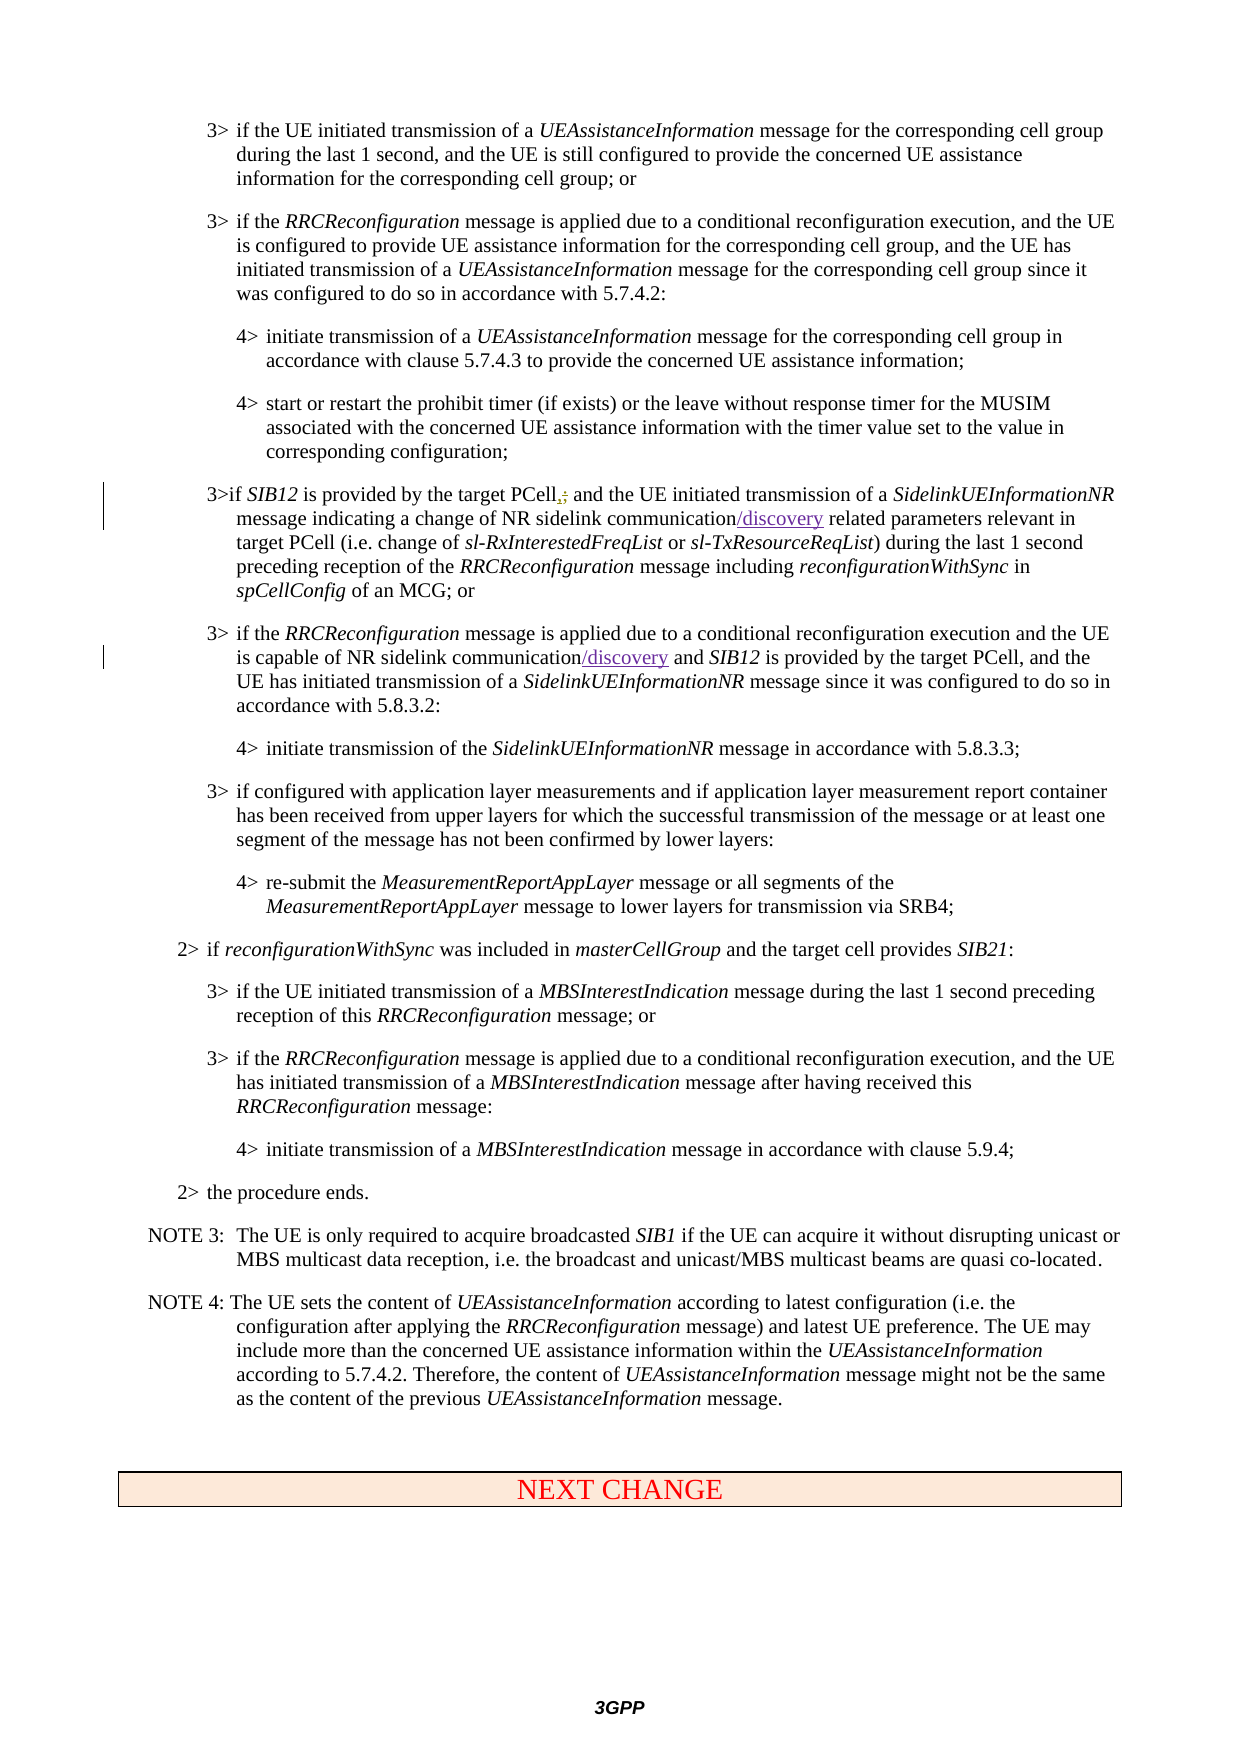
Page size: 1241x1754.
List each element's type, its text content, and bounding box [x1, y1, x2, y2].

text 3> if the RRCReconfiguration message is applied due to a conditional reconfiguration execution, and the UE is configured to provide UE assistance information for the corresponding cell group, and the UE has initiated transmission of a UEAssistanceInformation message for the corresponding cell group since it was configured to do so in accordance with 5.7.4.2: [207, 209, 1122, 305]
text 3> if the RRCReconfiguration message is applied due to a conditional reconfiguration execution, and the UE has initiated transmission of a MBSInterestIndication message after having received this RRCReconfiguration message: [207, 1046, 1122, 1118]
text 3> if the RRCReconfiguration message is applied due to a conditional reconfiguration execution and the UE is capable of NR sidelink communication and SIB12 is provided by the target PCell, and the UE has initiated transmission of a SidelinkUEInformationNR message since it was configured to do so in accordance with 5.8.3.2: [207, 621, 1122, 717]
text 3> if the UE initiated transmission of a UEAssistanceInformation message for the corresponding cell group during the last 1 second, and the UE is still configured to provide the concerned UE assistance information for the corresponding cell group; or [207, 118, 1122, 190]
text 4> initiate transmission of a UEAssistanceInformation message for the corresponding cell group in accordance with clause 5.7.4.3 to provide the concerned UE assistance information; [236, 324, 1122, 372]
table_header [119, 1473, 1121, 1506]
text 4> start or restart the prohibit timer (if exists) or the leave without response timer for the MUSIM associated with the concerned UE assistance information with the timer value set to the value in corresponding configuration; [236, 391, 1122, 463]
text 3> if configured with application layer measurements and if application layer measurement report container has been received from upper layers for which the successful transmission of the message or at least one segment of the message has not been confirmed by lower layers: [207, 779, 1122, 851]
text 2> the procedure ends. [177, 1180, 1122, 1204]
text NOTE 3: The UE is only required to acquire broadcasted SIB1 if the UE can acquire it without disrupting unicast or MBS multicast data reception, i.e. the broadcast and unicast/MBS multicast beams are quasi co-located. [148, 1223, 1122, 1271]
text 4> re-submit the MeasurementReportAppLayer message or all segments of the MeasurementReportAppLayer message to lower layers for transmission via SRB4; [236, 869, 1122, 918]
text 3>if SIB12 is provided by the target PCell and the UE initiated transmission of a SidelinkUEInformationNR message indicating a change of NR sidelink communication related parameters relevant in target PCell (i.e. change of sl-RxInterestedFreqList or sl-TxResourceReqList) during the last 1 second preceding reception of the RRCReconfiguration message including reconfigurationWithSync in spCellConfig of an MCG; or [207, 482, 1122, 602]
text 4> initiate transmission of a MBSInterestIndication message in accordance with clause 5.9.4; [236, 1137, 1122, 1161]
text 4> initiate transmission of the SidelinkUEInformationNR message in accordance with 5.8.3.3; [236, 736, 1122, 760]
text 3> if the UE initiated transmission of a MBSInterestIndication message during the last 1 second preceding reception of this RRCReconfiguration message; or [207, 979, 1122, 1027]
text NOTE 4: The UE sets the content of UEAssistanceInformation according to latest configuration (i.e. the configuration after applying the RRCReconfiguration message) and latest UE preference. The UE may include more than the concerned UE assistance information within the UEAssistanceInformation according to 5.7.4.2. Therefore, the content of UEAssistanceInformation message might not be the same as the content of the previous UEAssistanceInformation message. [148, 1289, 1122, 1410]
text 2> if reconfigurationWithSync was included in masterCellGroup and the target cell provides SIB21: [177, 936, 1122, 961]
